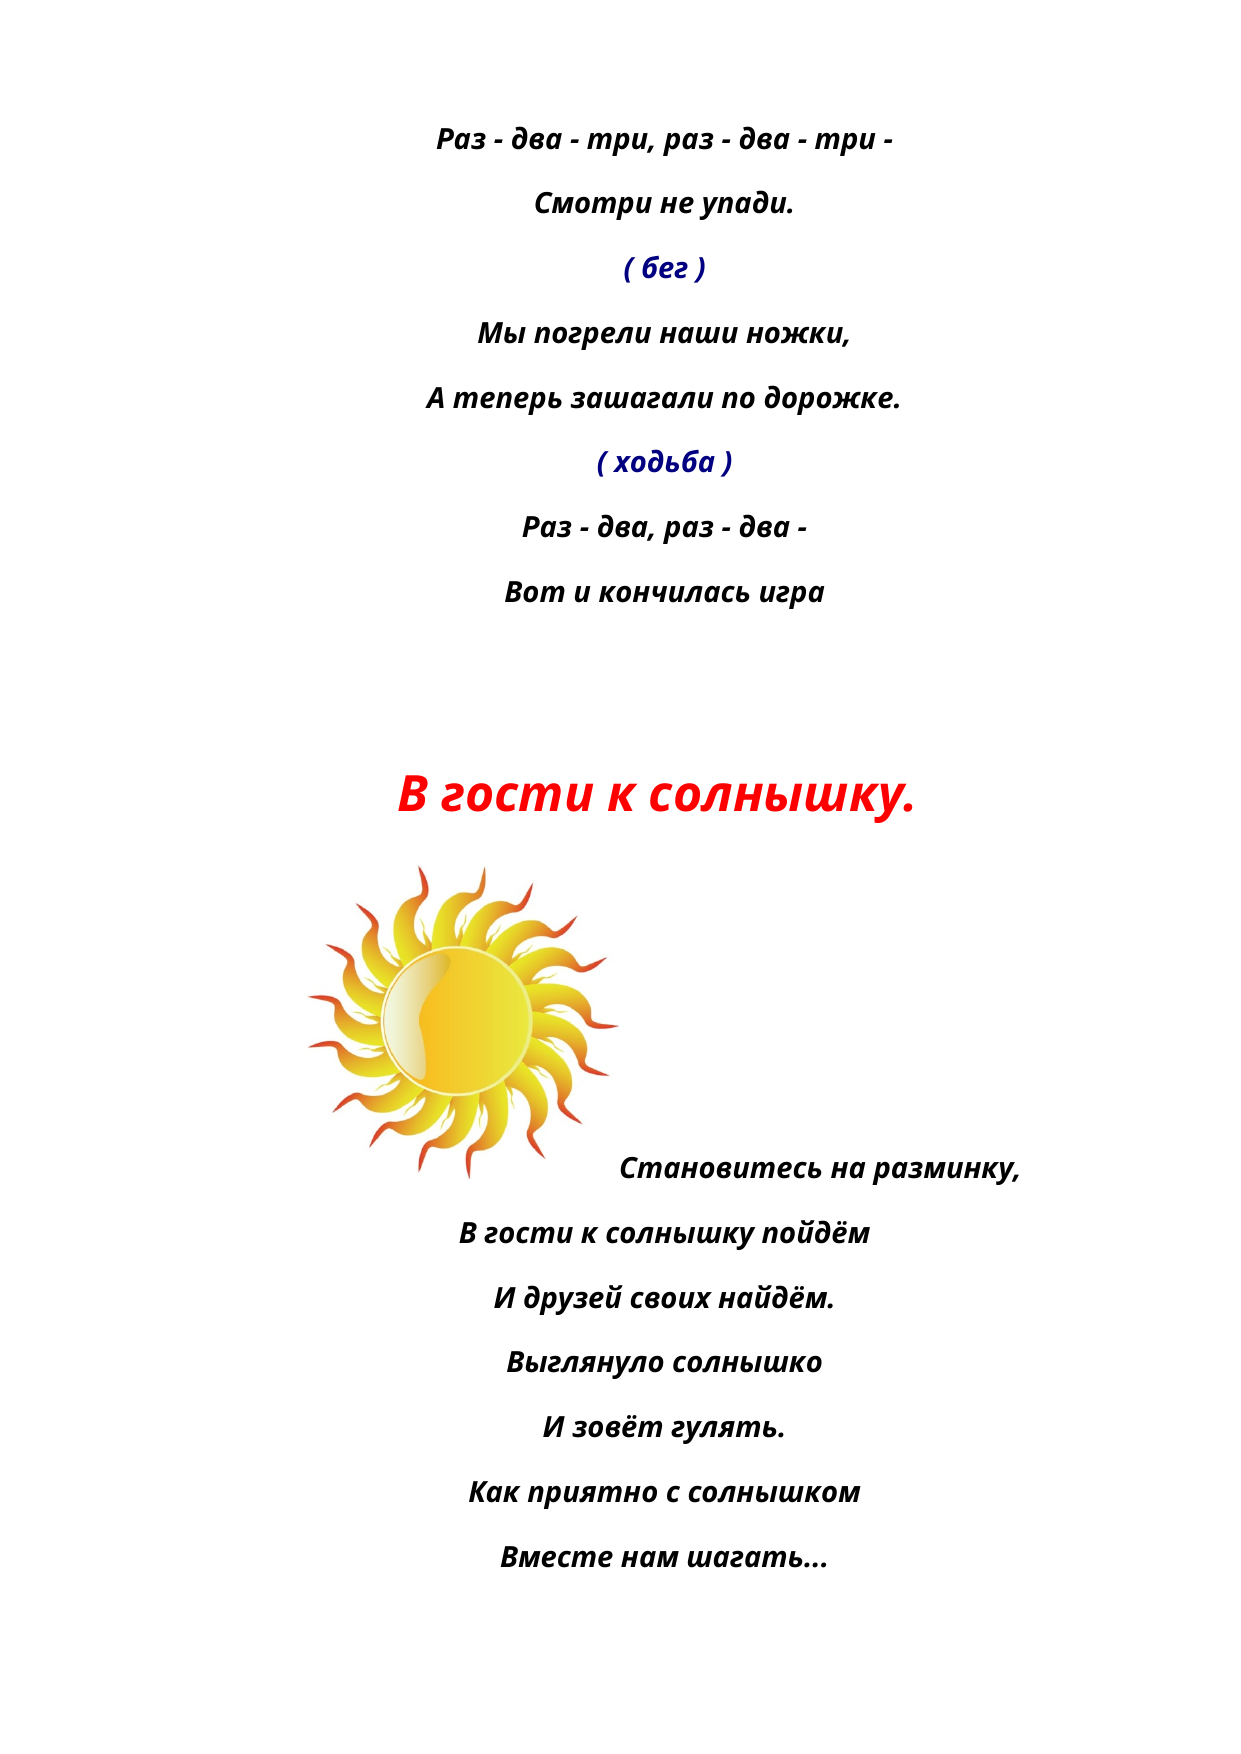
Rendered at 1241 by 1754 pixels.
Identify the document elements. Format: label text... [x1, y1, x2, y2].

text А теперь зашагали по дорожке. [177, 377, 1152, 417]
text В гости к солнышку. Становитесь на разминку, [177, 758, 1152, 1187]
text И зовёт гулять. [177, 1406, 1152, 1446]
text ( бег ) [177, 247, 1152, 287]
text Мы погрели наши ножки, [177, 312, 1152, 352]
text Раз - два, раз - два - [177, 506, 1152, 546]
text Смотри не упади. [177, 183, 1152, 222]
text Вот и кончилась игра [177, 571, 1152, 611]
text В гости к солнышку пойдём [177, 1212, 1152, 1252]
text Вместе нам шагать... [177, 1536, 1152, 1576]
text Раз - два - три, раз - два - три - [177, 118, 1152, 158]
text Выглянуло солнышко [177, 1342, 1152, 1381]
picture [307, 865, 619, 1179]
text И друзей своих найдём. [177, 1277, 1152, 1317]
text ( ходьба ) [177, 442, 1152, 481]
text Как приятно с солнышком [177, 1471, 1152, 1511]
